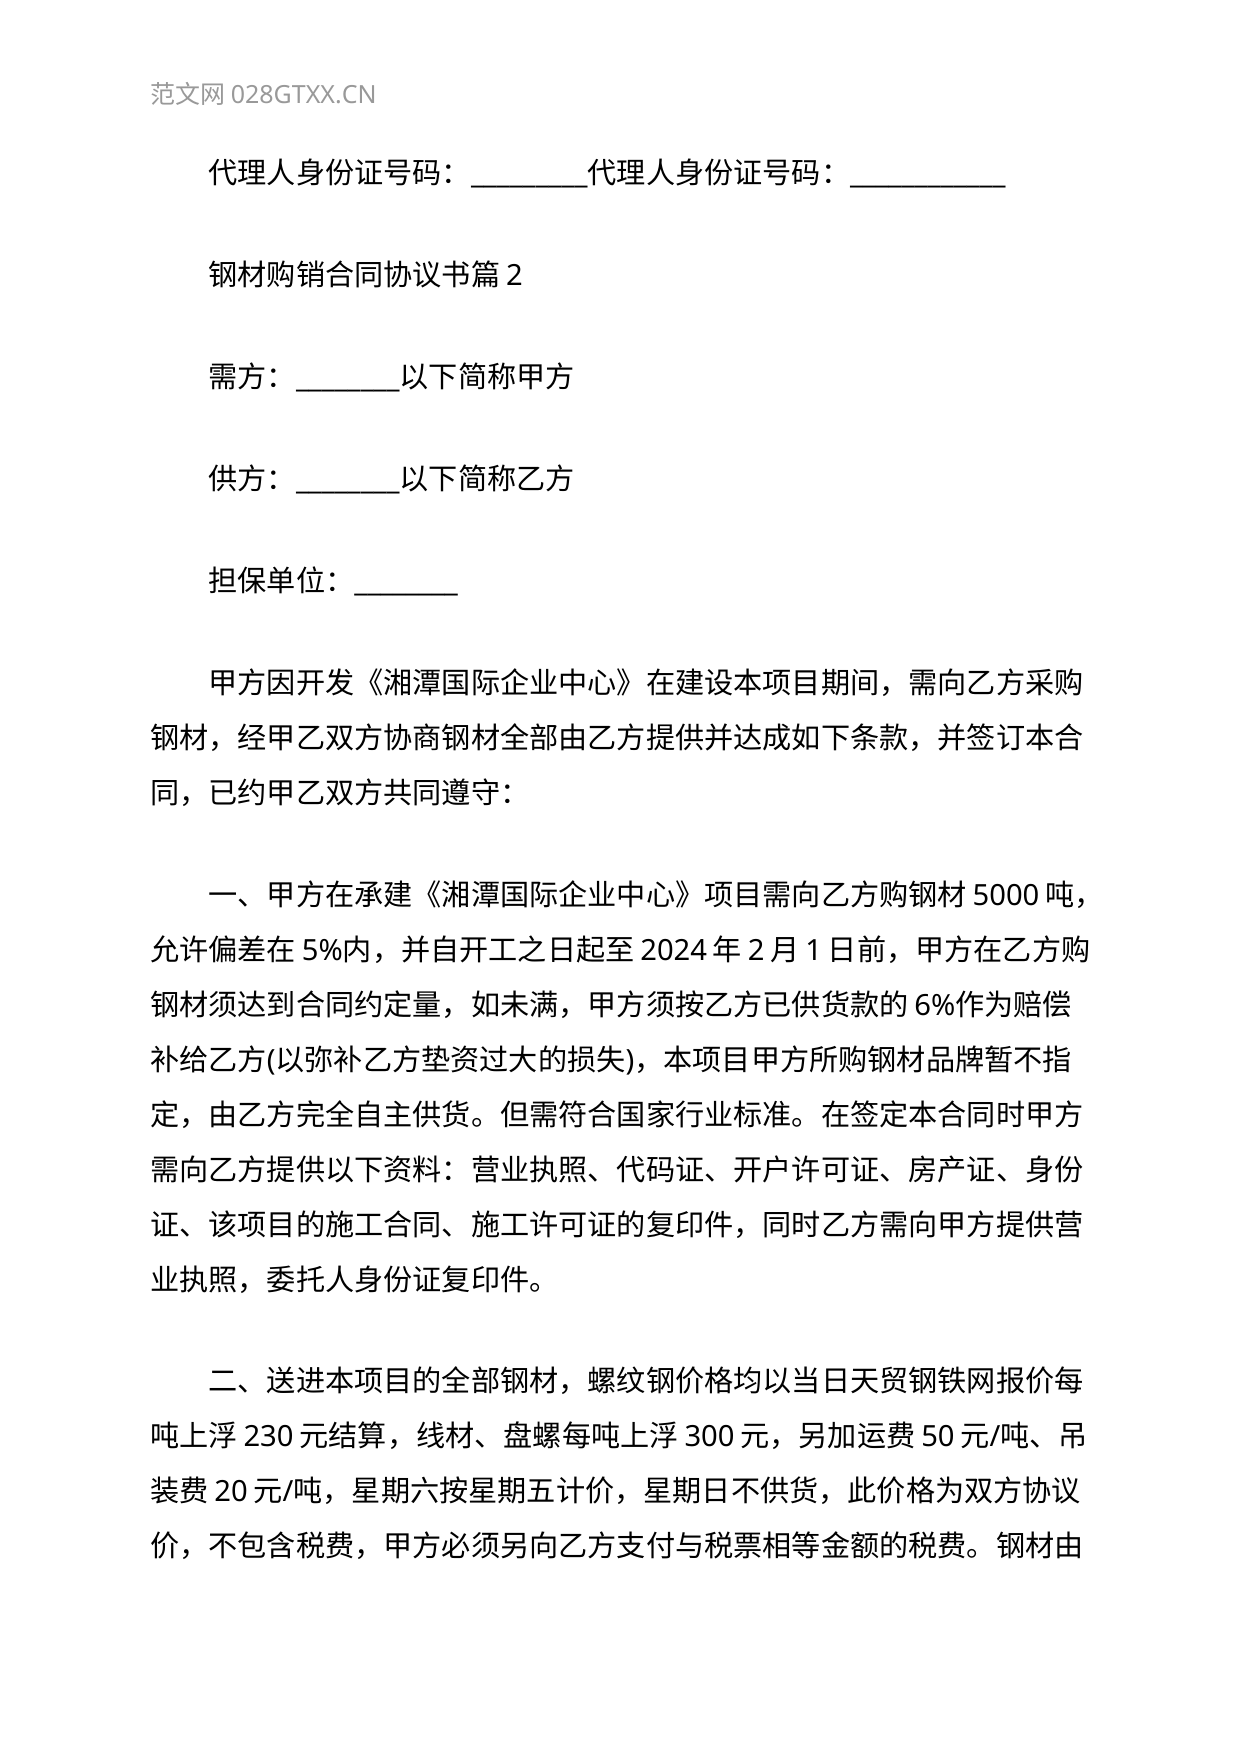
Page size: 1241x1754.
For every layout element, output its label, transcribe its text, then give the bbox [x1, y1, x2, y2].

text 担保单位：________ [150, 558, 1090, 600]
text 甲方因开发《湘潭国际企业中心》在建设本项目期间，需向乙方采购钢材，经甲乙双方协商钢材全部由乙方提供并达成如下条款，并签订本合同，已约甲乙双方共同遵守： [150, 660, 1090, 812]
text 供方：________以下简称乙方 [150, 456, 1090, 498]
text 需方：________以下简称甲方 [150, 354, 1090, 396]
text 一、甲方在承建《湘潭国际企业中心》项目需向乙方购钢材5000吨，允许偏差在5%内，并自开工之日起至2024年2月1日前，甲方在乙方购钢材须达到合同约定量，如未满，甲方须按乙方已供货款的6%作为赔偿补给乙方(以弥补乙方垫资过大的损失)，本项目甲方所购钢材品牌暂不指定，由乙方完全自主供货。但需符合国家行业标准。在签定本合同时甲方需向乙方提供以下资料：营业执照、代码证、开户许可证、房产证、身份证、该项目的施工合同、施工许可证的复印件，同时乙方需向甲方提供营业执照，委托人身份证复印件。 [150, 871, 1090, 1298]
text 钢材购销合同协议书篇2 [150, 252, 1090, 294]
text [150, 1358, 1090, 1565]
text 代理人身份证号码：_________代理人身份证号码：____________ [150, 150, 1090, 192]
